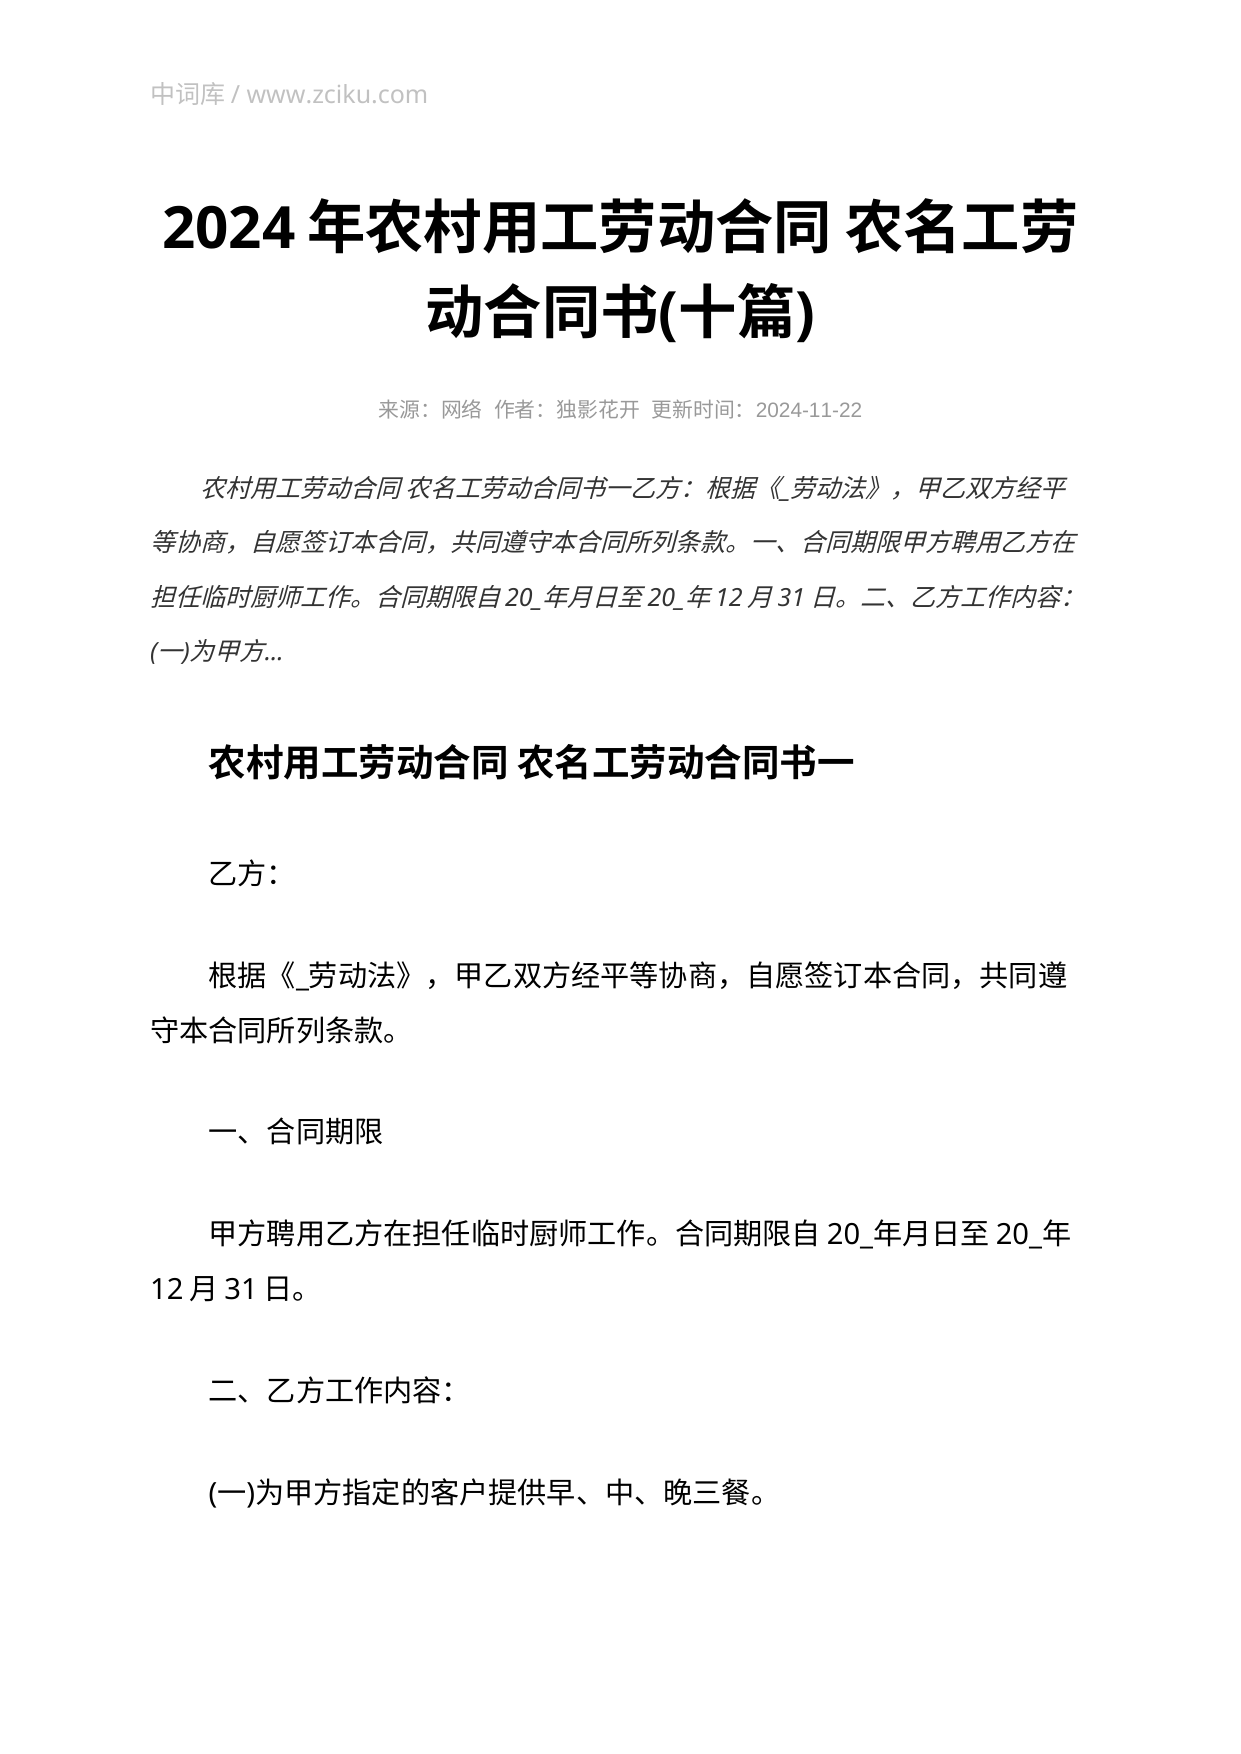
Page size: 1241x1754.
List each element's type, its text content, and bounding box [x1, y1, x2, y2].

text 乙方： [150, 850, 1090, 893]
text 农村用工劳动合同 农名工劳动合同书一乙方：根据《_劳动法》，甲乙双方经平等协商，自愿签订本合同，共同遵守本合同所列条款。一、合同期限甲方聘用乙方在担任临时厨师工作。合同期限自20_年月日至20_年12月31日。二、乙方工作内容：(一)为甲方... [150, 468, 1090, 668]
text 二、乙方工作内容： [150, 1368, 1090, 1410]
subtitle 2024年农村用工劳动合同 农名工劳动合同书(十篇) [150, 181, 1090, 351]
text 根据《_劳动法》，甲乙双方经平等协商，自愿签订本合同，共同遵守本合同所列条款。 [150, 952, 1090, 1049]
text 一、合同期限 [150, 1109, 1090, 1151]
text 甲方聘用乙方在担任临时厨师工作。合同期限自20_年月日至20_年12月31日。 [150, 1211, 1090, 1308]
text 来源：网络 作者：独影花开 更新时间：2024-11-22 [150, 398, 1090, 422]
text 农村用工劳动合同 农名工劳动合同书一 [150, 733, 1090, 787]
text (一)为甲方指定的客户提供早、中、晚三餐。 [150, 1469, 1090, 1512]
